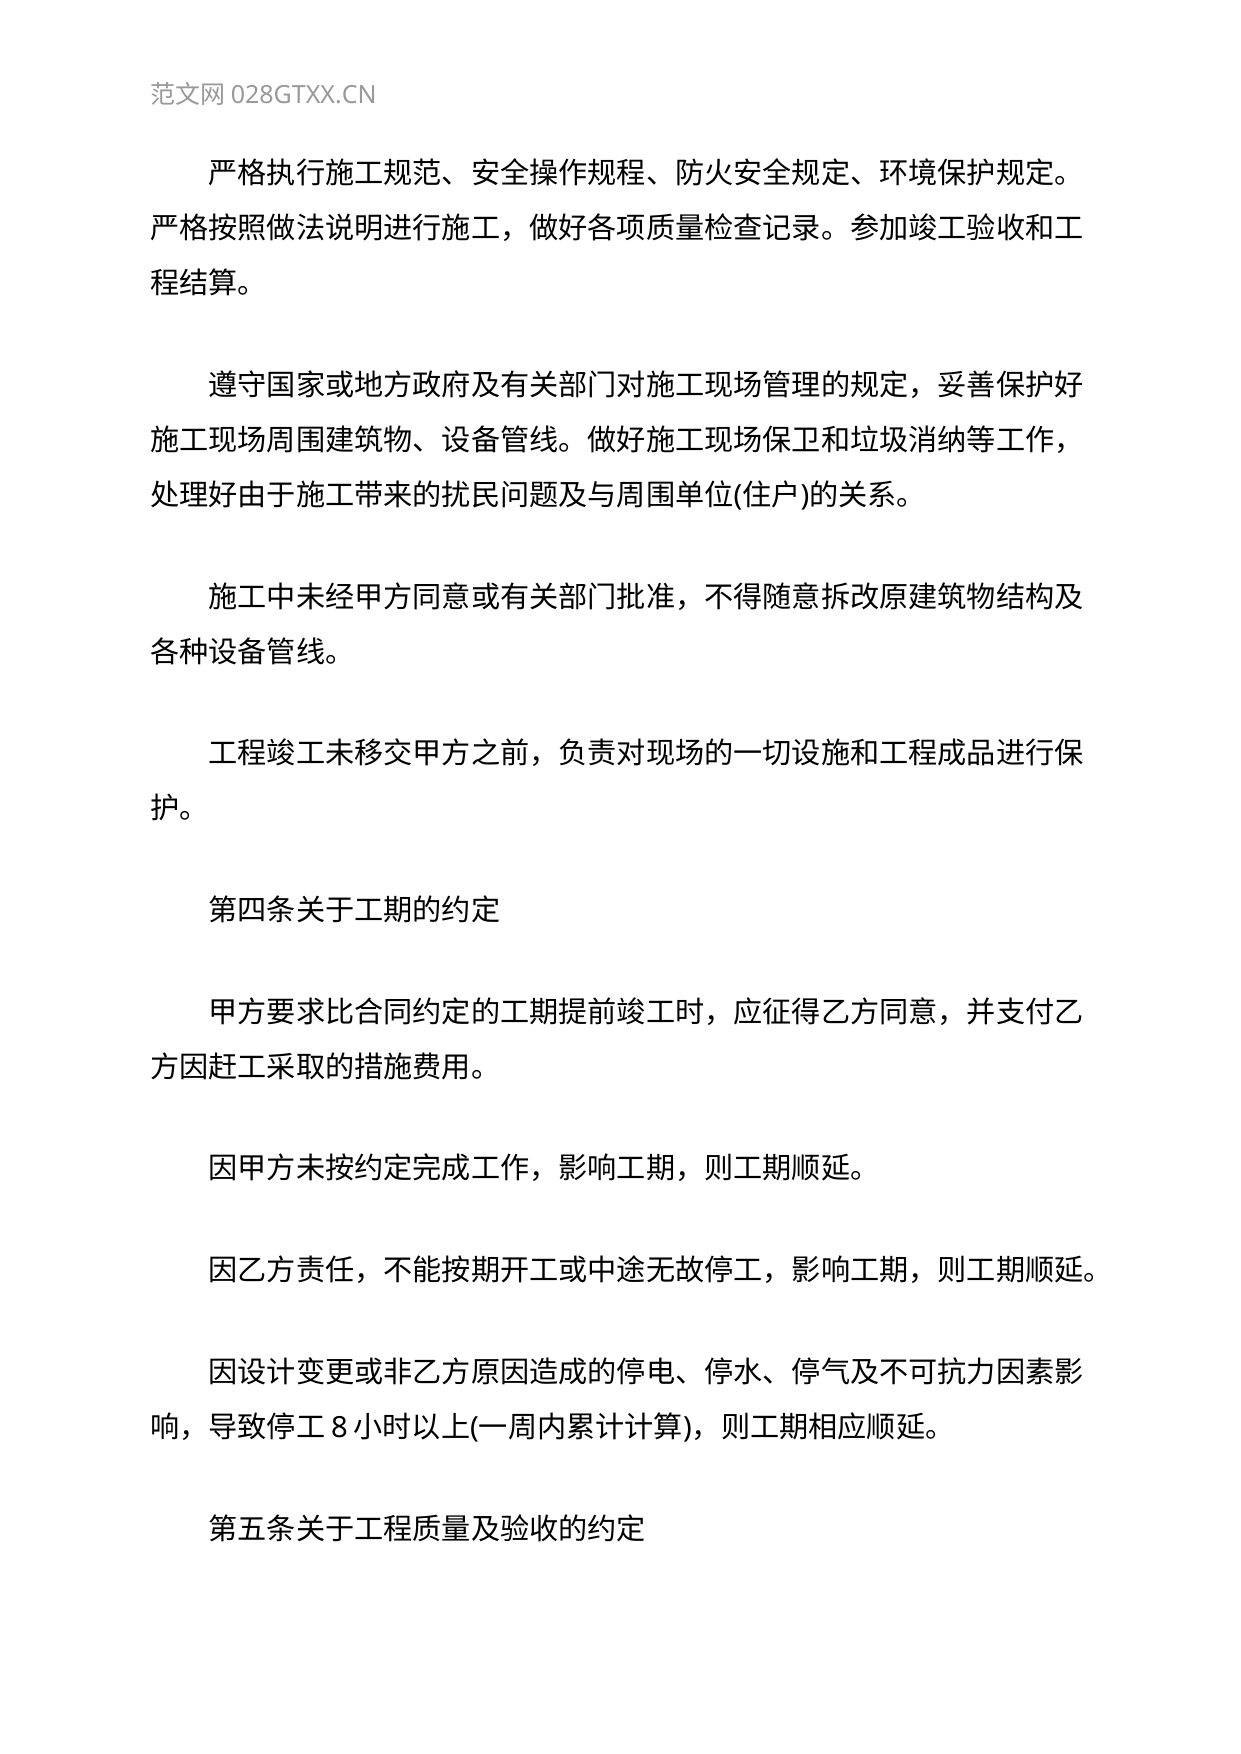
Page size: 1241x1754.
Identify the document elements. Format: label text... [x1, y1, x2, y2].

text 因乙方责任，不能按期开工或中途无故停工，影响工期，则工期顺延。 [150, 1247, 1090, 1289]
text 施工中未经甲方同意或有关部门批准，不得随意拆改原建筑物结构及各种设备管线。 [150, 573, 1090, 671]
text 因甲方未按约定完成工作，影响工期，则工期顺延。 [150, 1145, 1090, 1187]
text 第五条关于工程质量及验收的约定 [150, 1506, 1090, 1548]
text 因设计变更或非乙方原因造成的停电、停水、停气及不可抗力因素影响，导致停工8小时以上(一周内累计计算)，则工期相应顺延。 [150, 1349, 1090, 1446]
text 第四条关于工期的约定 [150, 887, 1090, 929]
text 工程竣工未移交甲方之前，负责对现场的一切设施和工程成品进行保护。 [150, 730, 1090, 827]
text 甲方要求比合同约定的工期提前竣工时，应征得乙方同意，并支付乙方因赶工采取的措施费用。 [150, 988, 1090, 1086]
text 严格执行施工规范、安全操作规程、防火安全规定、环境保护规定。严格按照做法说明进行施工，做好各项质量检查记录。参加竣工验收和工程结算。 [150, 150, 1090, 302]
text 遵守国家或地方政府及有关部门对施工现场管理的规定，妥善保护好施工现场周围建筑物、设备管线。做好施工现场保卫和垃圾消纳等工作，处理好由于施工带来的扰民问题及与周围单位(住户)的关系。 [150, 362, 1090, 514]
